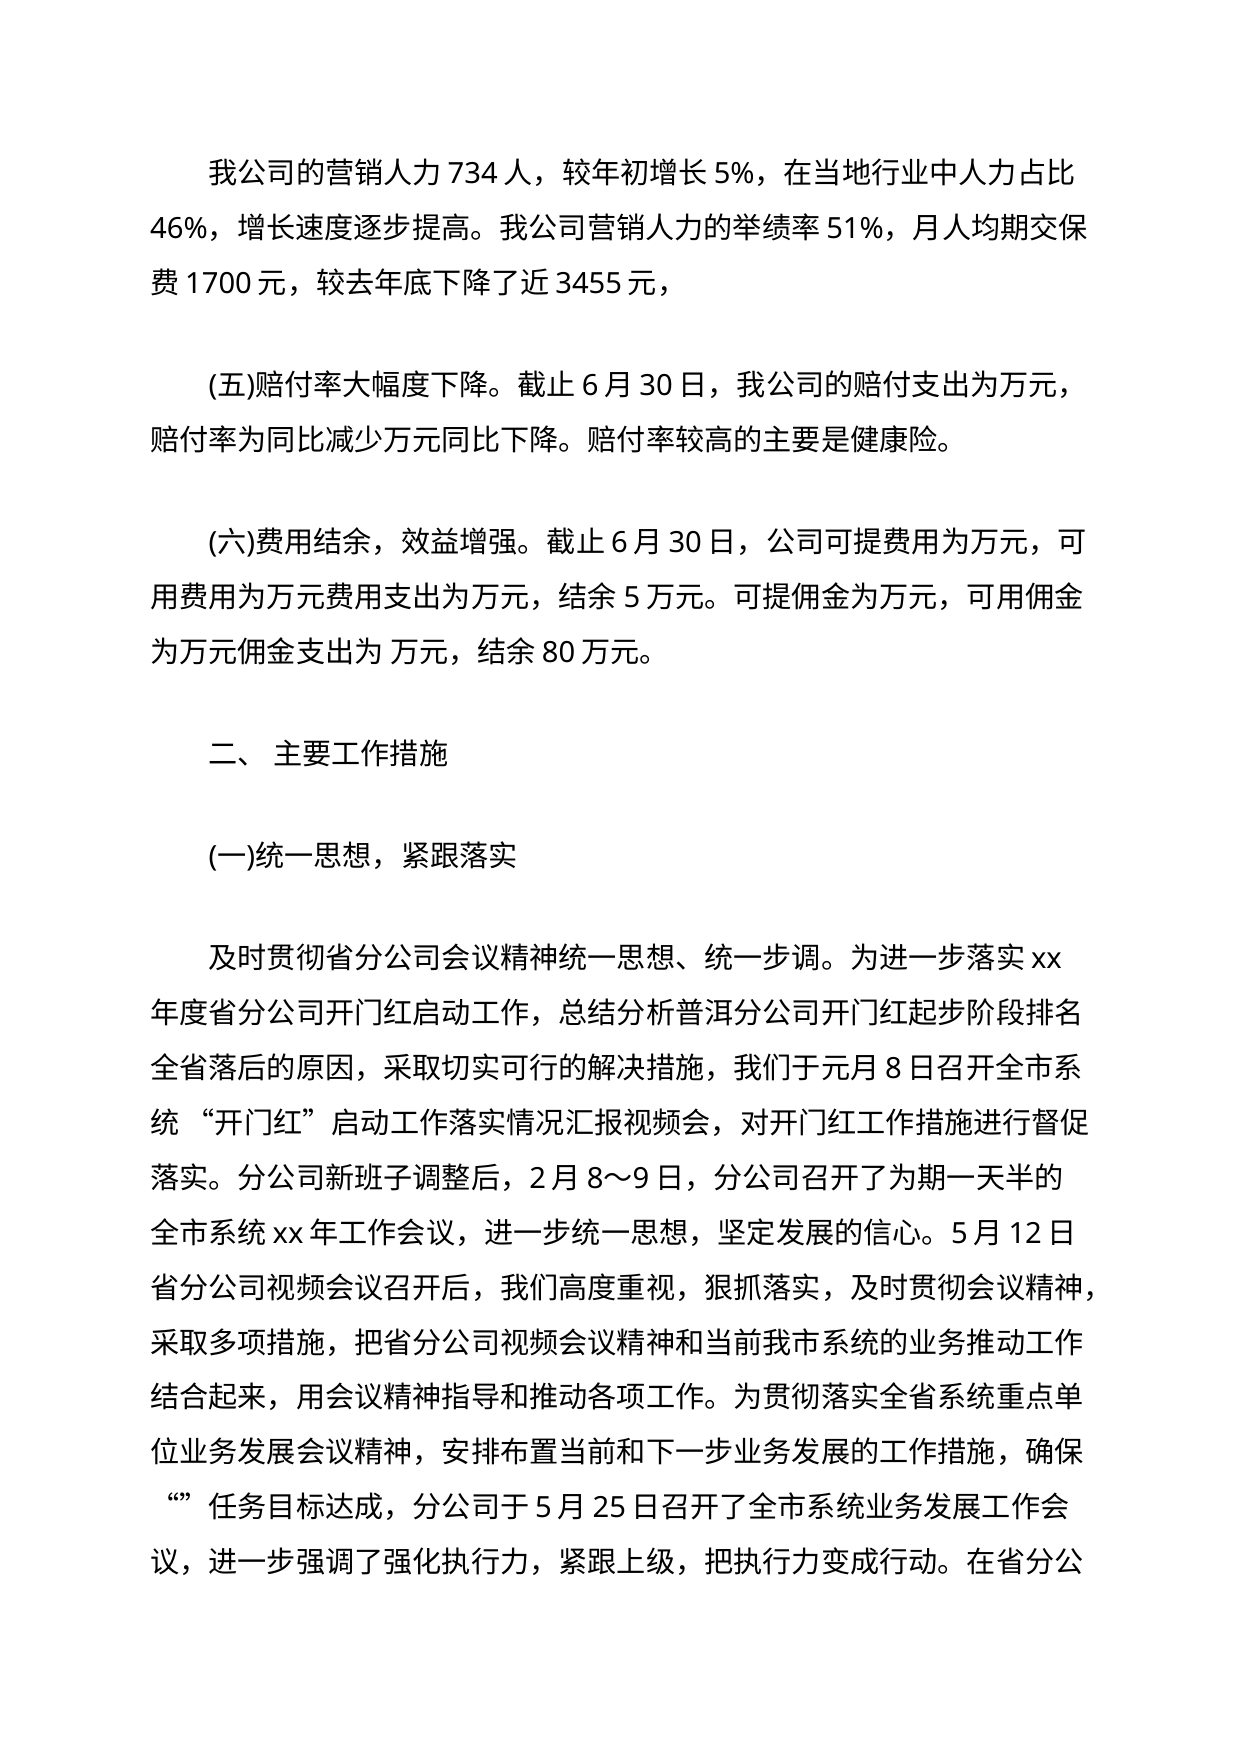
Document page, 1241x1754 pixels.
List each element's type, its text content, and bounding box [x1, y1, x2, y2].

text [150, 934, 1090, 1581]
text 我公司的营销人力734人，较年初增长5%，在当地行业中人力占比46%，增长速度逐步提高。我公司营销人力的举绩率51%，月人均期交保费1700元，较去年底下降了近3455元， [150, 150, 1090, 302]
text (六)费用结余，效益增强。截止6月30日，公司可提费用为万元，可用费用为万元费用支出为万元，结余 5万元。可提佣金为万元，可用佣金为万元佣金支出为 万元，结余80万元。 [150, 519, 1090, 671]
text (一)统一思想，紧跟落实 [150, 832, 1090, 875]
text 二、 主要工作措施 [150, 731, 1090, 773]
text (五)赔付率大幅度下降。截止6月30日，我公司的赔付支出为万元，赔付率为同比减少万元同比下降。赔付率较高的主要是健康险。 [150, 362, 1090, 459]
